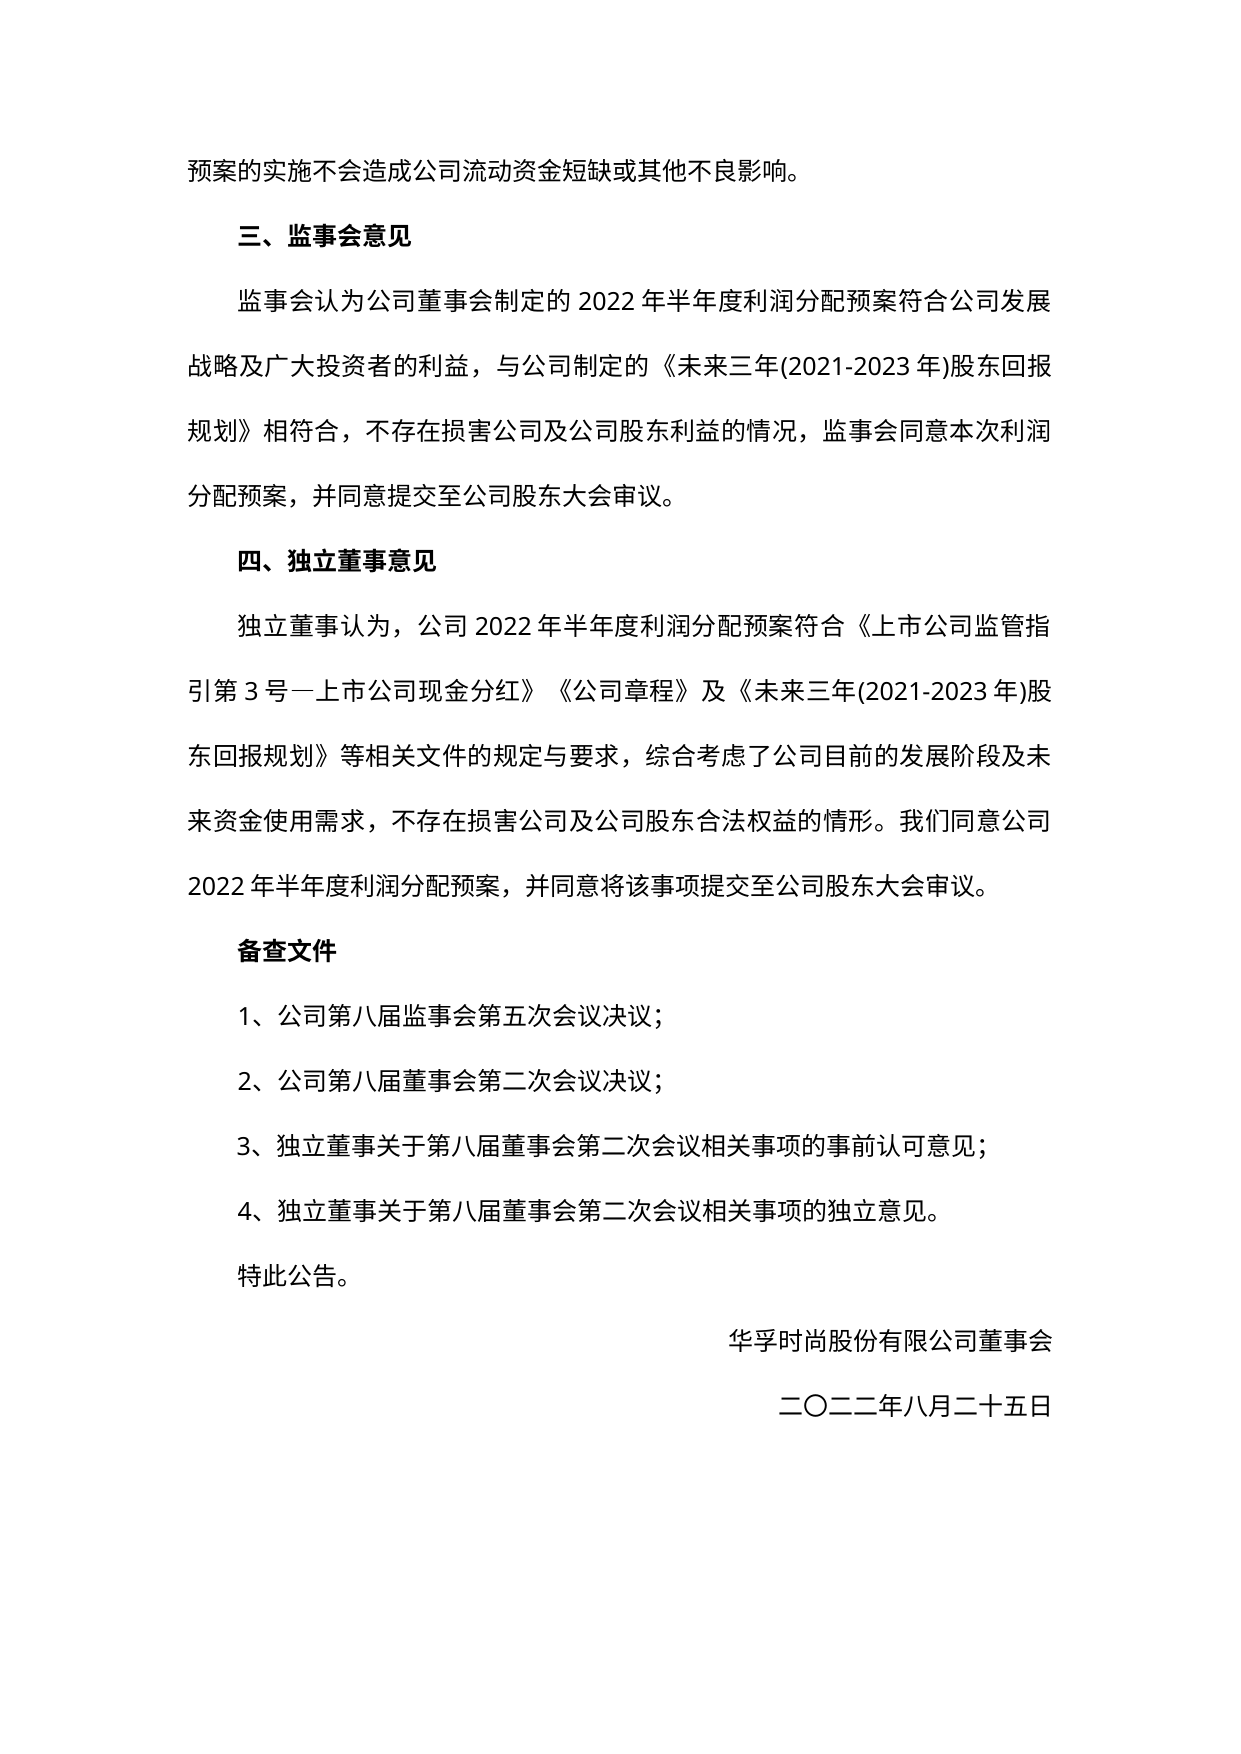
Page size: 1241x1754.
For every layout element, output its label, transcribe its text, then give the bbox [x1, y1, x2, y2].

text 4、独立董事关于第八届董事会第二次会议相关事项的独立意见。 [187, 1177, 1053, 1242]
text 2、公司第八届董事会第二次会议决议； [187, 1047, 1053, 1112]
text 特此公告。 [187, 1242, 1053, 1307]
text 四、独立董事意见 [187, 527, 1053, 592]
text 二〇二二年八月二十五日 [187, 1372, 1053, 1437]
text 备查文件 [187, 917, 1053, 982]
text 监事会认为公司董事会制定的2022年半年度利润分配预案符合公司发展战略及广大投资者的利益，与公司制定的《未来三年(2021-2023年)股东回报规划》相符合，不存在损害公司及公司股东利益的情况，监事会同意本次利润分配预案，并同意提交至公司股东大会审议。 [187, 267, 1053, 527]
text 三、监事会意见 [187, 202, 1053, 267]
text 1、公司第八届监事会第五次会议决议； [187, 982, 1053, 1047]
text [187, 137, 1053, 202]
text 华孚时尚股份有限公司董事会 [187, 1307, 1053, 1372]
text 独立董事认为，公司2022年半年度利润分配预案符合《上市公司监管指引第3号—上市公司现金分红》《公司章程》及《未来三年(2021-2023年)股东回报规划》等相关文件的规定与要求，综合考虑了公司目前的发展阶段及未来资金使用需求，不存在损害公司及公司股东合法权益的情形。我们同意公司2022年半年度利润分配预案，并同意将该事项提交至公司股东大会审议。 [187, 592, 1053, 917]
text 3、独立董事关于第八届董事会第二次会议相关事项的事前认可意见； [187, 1112, 1053, 1177]
